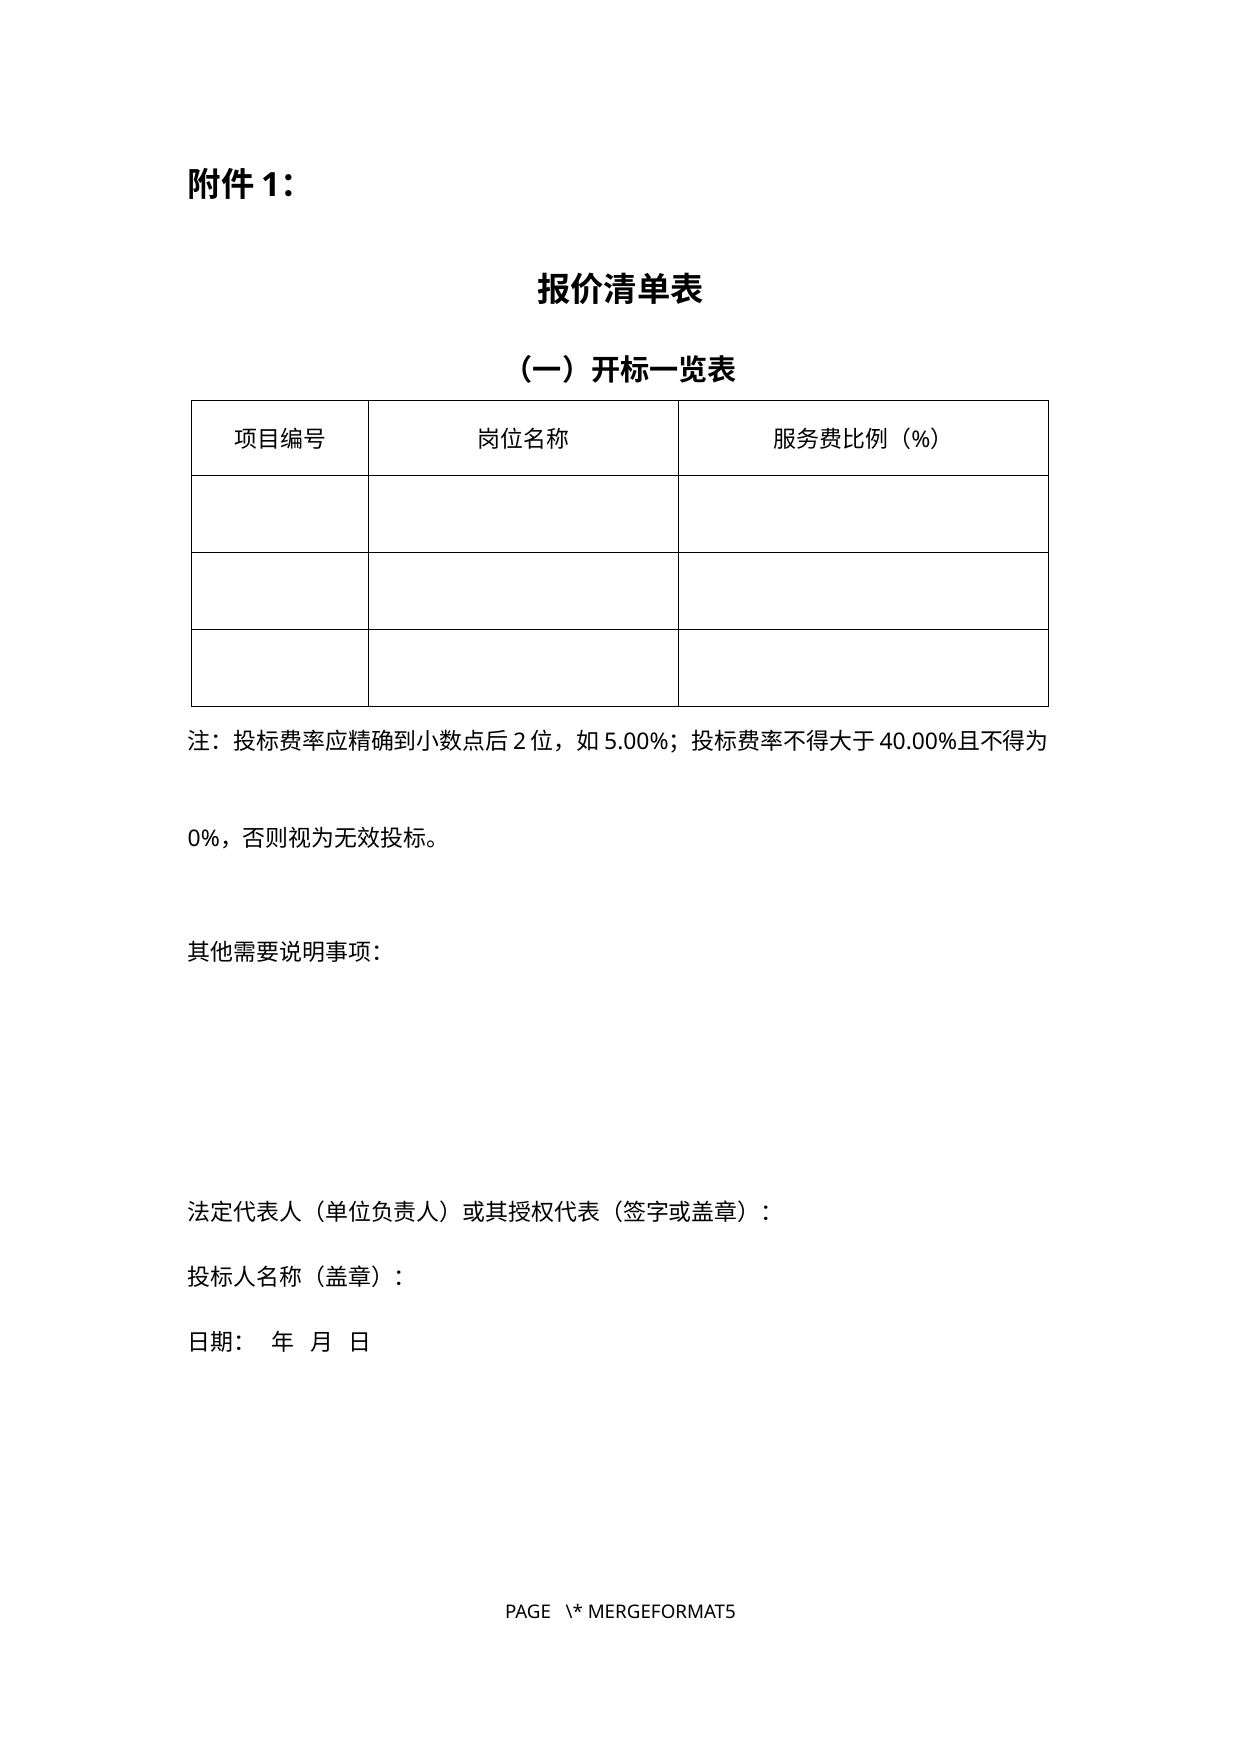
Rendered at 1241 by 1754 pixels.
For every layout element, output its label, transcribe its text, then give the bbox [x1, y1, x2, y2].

text 附件1： [187, 158, 1053, 206]
text 注：投标费率应精确到小数点后2位，如5.00%；投标费率不得大于40.00%且不得为0%，否则视为无效投标。 [187, 707, 1062, 869]
subtitle 报价清单表 [187, 263, 1053, 311]
text 日期： 年 月 日 [187, 1308, 834, 1373]
table_cell [192, 630, 368, 706]
table_header 岗位名称 [369, 401, 678, 475]
text （一）开标一览表 [187, 335, 1053, 400]
table_cell [192, 476, 368, 552]
table_cell [192, 553, 368, 629]
text 其他需要说明事项： [187, 918, 1053, 983]
table_header 项目编号 [192, 401, 368, 475]
table_cell [369, 476, 678, 552]
table_cell [679, 476, 1048, 552]
table_cell [679, 553, 1048, 629]
table_cell [369, 630, 678, 706]
table_cell [679, 630, 1048, 706]
table_header 服务费比例（%） [679, 401, 1048, 475]
text 投标人名称（盖章）： [187, 1243, 834, 1308]
table_cell [369, 553, 678, 629]
text 法定代表人（单位负责人）或其授权代表（签字或盖章）： [187, 1178, 834, 1243]
